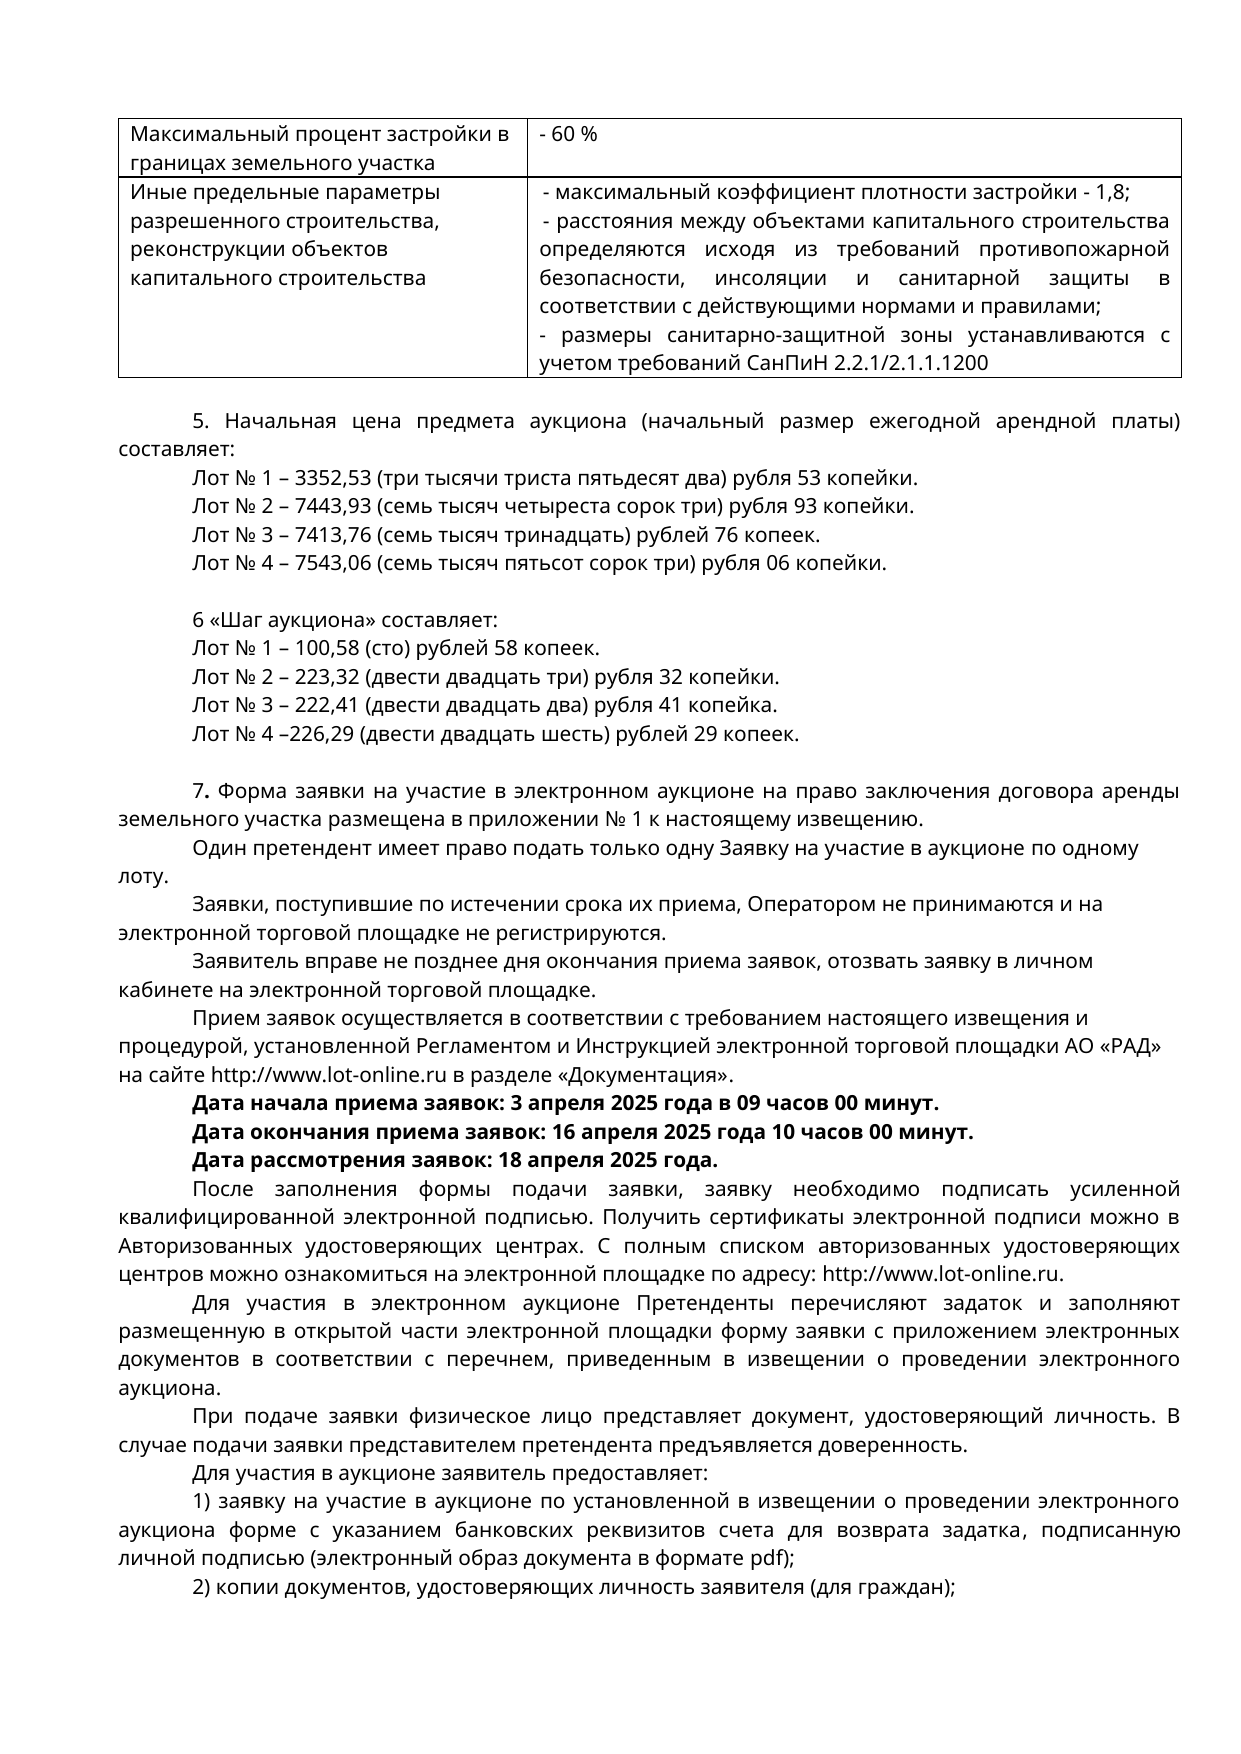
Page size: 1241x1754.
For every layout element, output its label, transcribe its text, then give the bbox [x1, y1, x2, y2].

text Для участия в электронном аукционе Претенденты перечисляют задаток и заполняют размещенную в открытой части электронной площадки форму заявки с приложением электронных документов в соответствии с перечнем, приведенным в извещении о проведении электронного аукциона. [118, 1288, 1181, 1401]
text Для участия в аукционе заявитель предоставляет: [118, 1458, 1181, 1487]
table_cell Максимальный процент застройки в границах земельного участка [119, 119, 527, 176]
text Лот № 4 – 7543,06 (семь тысяч пятьсот сорок три) рубля 06 копейки. [118, 548, 1181, 577]
text Один претендент имеет право подать только одну Заявку на участие в аукционе по одному лоту. [118, 833, 1181, 889]
text Лот № 3 – 7413,76 (семь тысяч тринадцать) рублей 76 копеек. [118, 520, 1181, 548]
text Лот № 4 –226,29 (двести двадцать шесть) рублей 29 копеек. [118, 719, 1181, 747]
text 6 «Шаг аукциона» составляет: [118, 605, 1181, 633]
text Лот № 2 – 7443,93 (семь тысяч четыреста сорок три) рубля 93 копейки. [118, 491, 1181, 520]
text Дата окончания приема заявок: 16 апреля 2025 года 10 часов 00 минут. [118, 1117, 1181, 1145]
text После заполнения формы подачи заявки, заявку необходимо подписать усиленной квалифицированной электронной подписью. Получить сертификаты электронной подписи можно в Авторизованных удостоверяющих центрах. С полным списком авторизованных удостоверяющих центров можно ознакомиться на электронной площадке по адресу: http://www.lot-online.ru. [118, 1174, 1181, 1288]
text Лот № 1 – 100,58 (сто) рублей 58 копеек. [118, 633, 1181, 662]
table_cell Иные предельные параметры разрешенного строительства, реконструкции объектов капитального строительства [119, 178, 527, 377]
text 7. Форма заявки на участие в электронном аукционе на право заключения договора аренды земельного участка размещена в приложении № 1 к настоящему извещению. [118, 776, 1181, 833]
text Прием заявок осуществляется в соответствии с требованием настоящего извещения и процедурой, установленной Регламентом и Инструкцией электронной торговой площадки АО «РАД» на сайте http://www.lot-online.ru в разделе «Документация». [118, 1003, 1181, 1088]
text Лот № 1 – 3352,53 (три тысячи триста пятьдесят два) рубля 53 копейки. [118, 463, 1181, 491]
table_cell - максимальный коэффициент плотности застройки - 1,8; - расстояния между объектами капитального строительства определяются исходя из требований противопожарной безопасности, инсоляции и санитарной защиты в соответствии с действующими нормами и правилами; - размеры санитарно-защитной зоны устанавливаются с учетом требований СанПиН 2.2.1/2.1.1.1200 [528, 178, 1181, 377]
text 2) копии документов, удостоверяющих личность заявителя (для граждан); [118, 1572, 1181, 1600]
text 5. Начальная цена предмета аукциона (начальный размер ежегодной арендной платы) составляет: [118, 406, 1181, 463]
text При подаче заявки физическое лицо представляет документ, удостоверяющий личность. В случае подачи заявки представителем претендента предъявляется доверенность. [118, 1401, 1181, 1458]
text Заявки, поступившие по истечении срока их приема, Оператором не принимаются и на электронной торговой площадке не регистрируются. [118, 889, 1181, 946]
text Лот № 3 – 222,41 (двести двадцать два) рубля 41 копейка. [118, 690, 1181, 719]
text Лот № 2 – 223,32 (двести двадцать три) рубля 32 копейки. [118, 662, 1181, 690]
text Дата начала приема заявок: 3 апреля 2025 года в 09 часов 00 минут. [118, 1088, 1181, 1117]
table_cell - 60 % [528, 119, 1181, 176]
text Дата рассмотрения заявок: 18 апреля 2025 года. [118, 1145, 1181, 1174]
text Заявитель вправе не позднее дня окончания приема заявок, отозвать заявку в личном кабинете на электронной торговой площадке. [118, 946, 1181, 1003]
text 1) заявку на участие в аукционе по установленной в извещении о проведении электронного аукциона форме с указанием банковских реквизитов счета для возврата задатка, подписанную личной подписью (электронный образ документа в формате pdf); [118, 1487, 1181, 1572]
